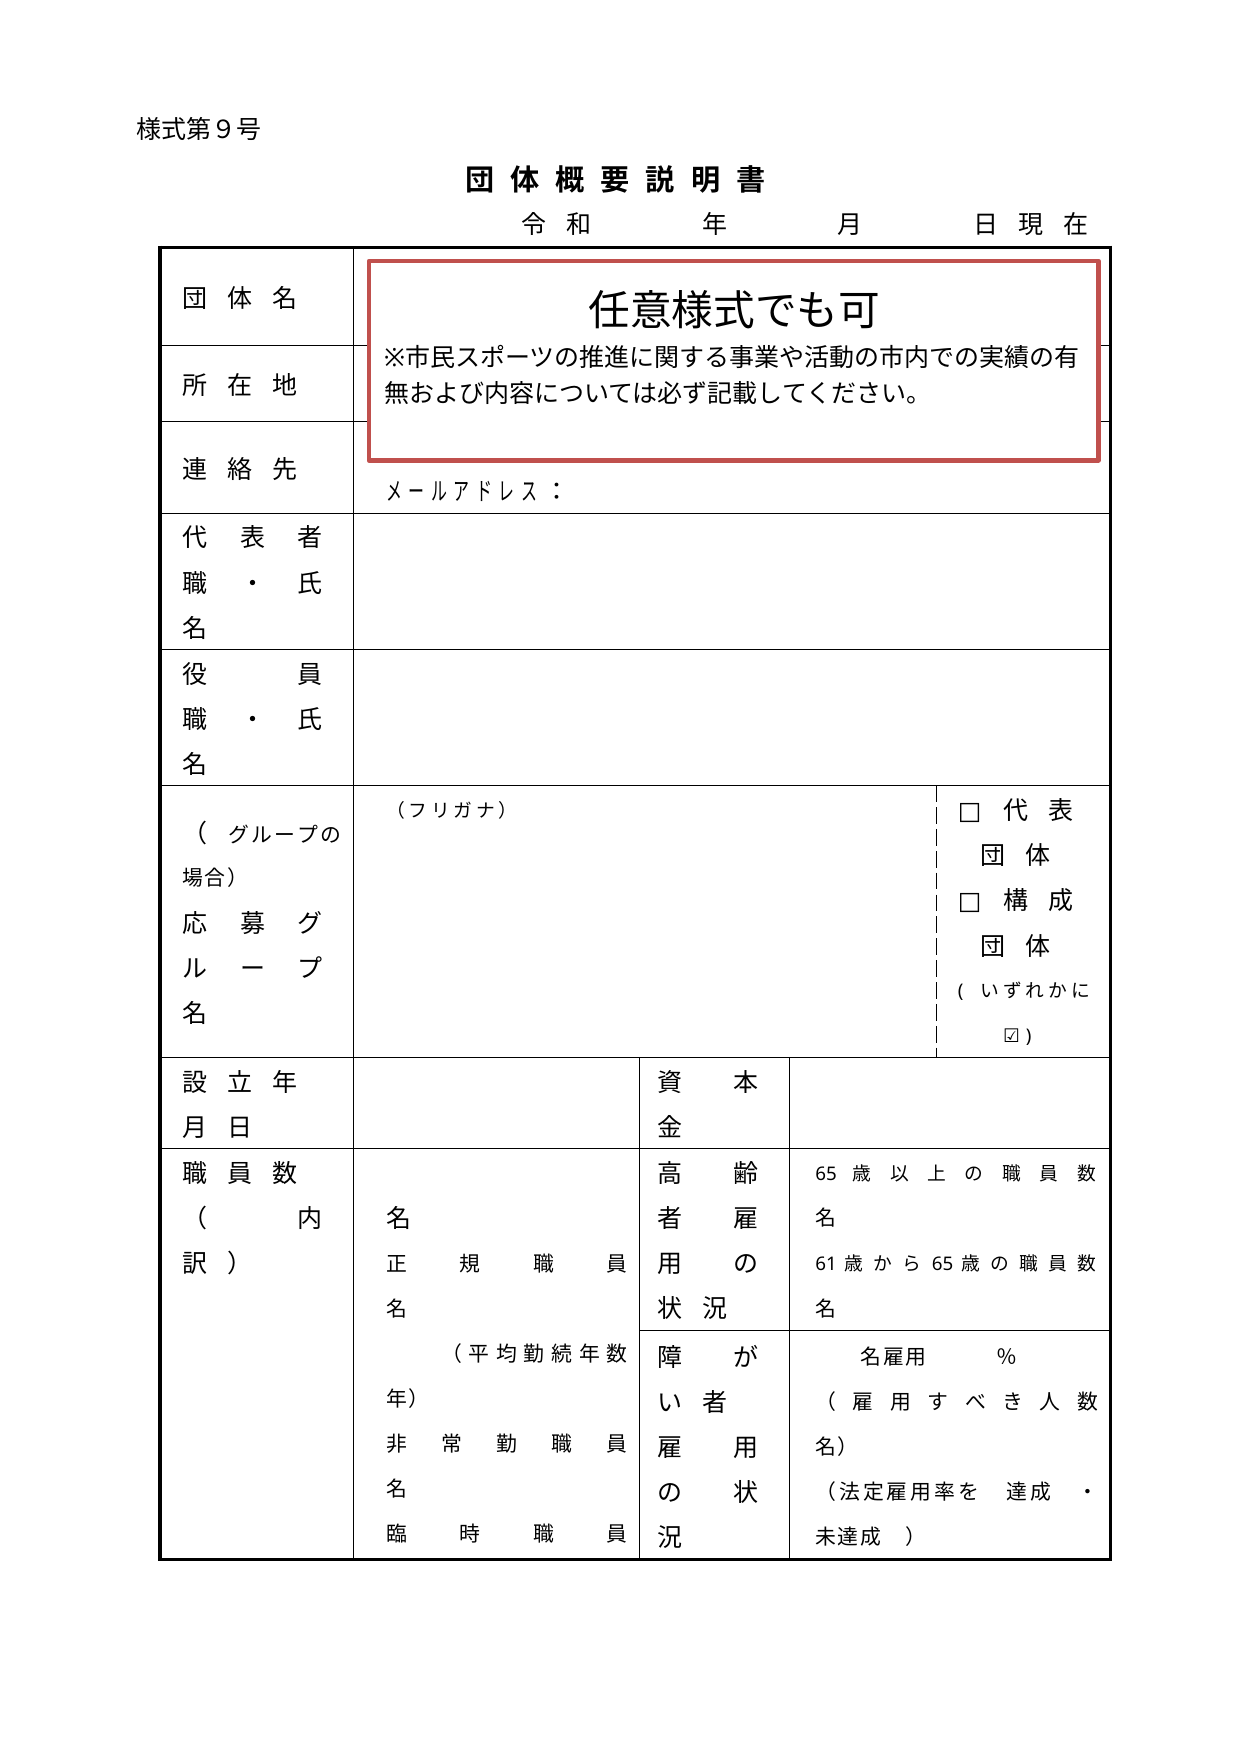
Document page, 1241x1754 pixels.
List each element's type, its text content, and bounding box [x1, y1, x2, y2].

table_cell 障がい者 雇用の状況 [640, 1331, 789, 1558]
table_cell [790, 1331, 1109, 1558]
table_cell □ 代表団体 □ 構成団体 (いずれかに☑) [937, 786, 1109, 1057]
table_header （フリガナ） [354, 249, 1109, 344]
table_cell [354, 1058, 639, 1148]
table_cell [354, 650, 1109, 785]
table_cell 名 正規職員 名 （平均勤続年数 年） 非常勤職員 名 臨時職員 名 人材派遣 名 その他 名 [354, 1149, 639, 1558]
table_cell 代表者職・氏名 [162, 514, 353, 649]
table_cell 65歳以上の職員数 名 61歳から65歳の職員数 名 [790, 1149, 1109, 1329]
table_cell 電話： メールアドレス： [354, 422, 1109, 512]
table_cell 職員数 （内訳） [162, 1149, 353, 1558]
table_cell [790, 1058, 1109, 1148]
table_cell （グループの場合） 応募グループ名 [162, 786, 353, 1057]
table_cell [354, 514, 1109, 649]
table_header 団体名 [162, 249, 353, 344]
table_cell 資本金 [640, 1058, 789, 1148]
table_cell （フリガナ） [354, 786, 937, 1057]
subtitle 団体概要説明書 [137, 155, 1109, 200]
table_cell 〒 [354, 346, 367, 421]
table_cell 高齢者雇用の状況 [640, 1149, 789, 1329]
table_cell 設立年月日 [162, 1058, 353, 1148]
table_cell 役員職・氏名 [162, 650, 353, 785]
table_cell 連絡先 [162, 422, 353, 512]
text 令和 年 月 日現在 [137, 200, 1109, 246]
table_cell 所在地 [162, 346, 353, 421]
